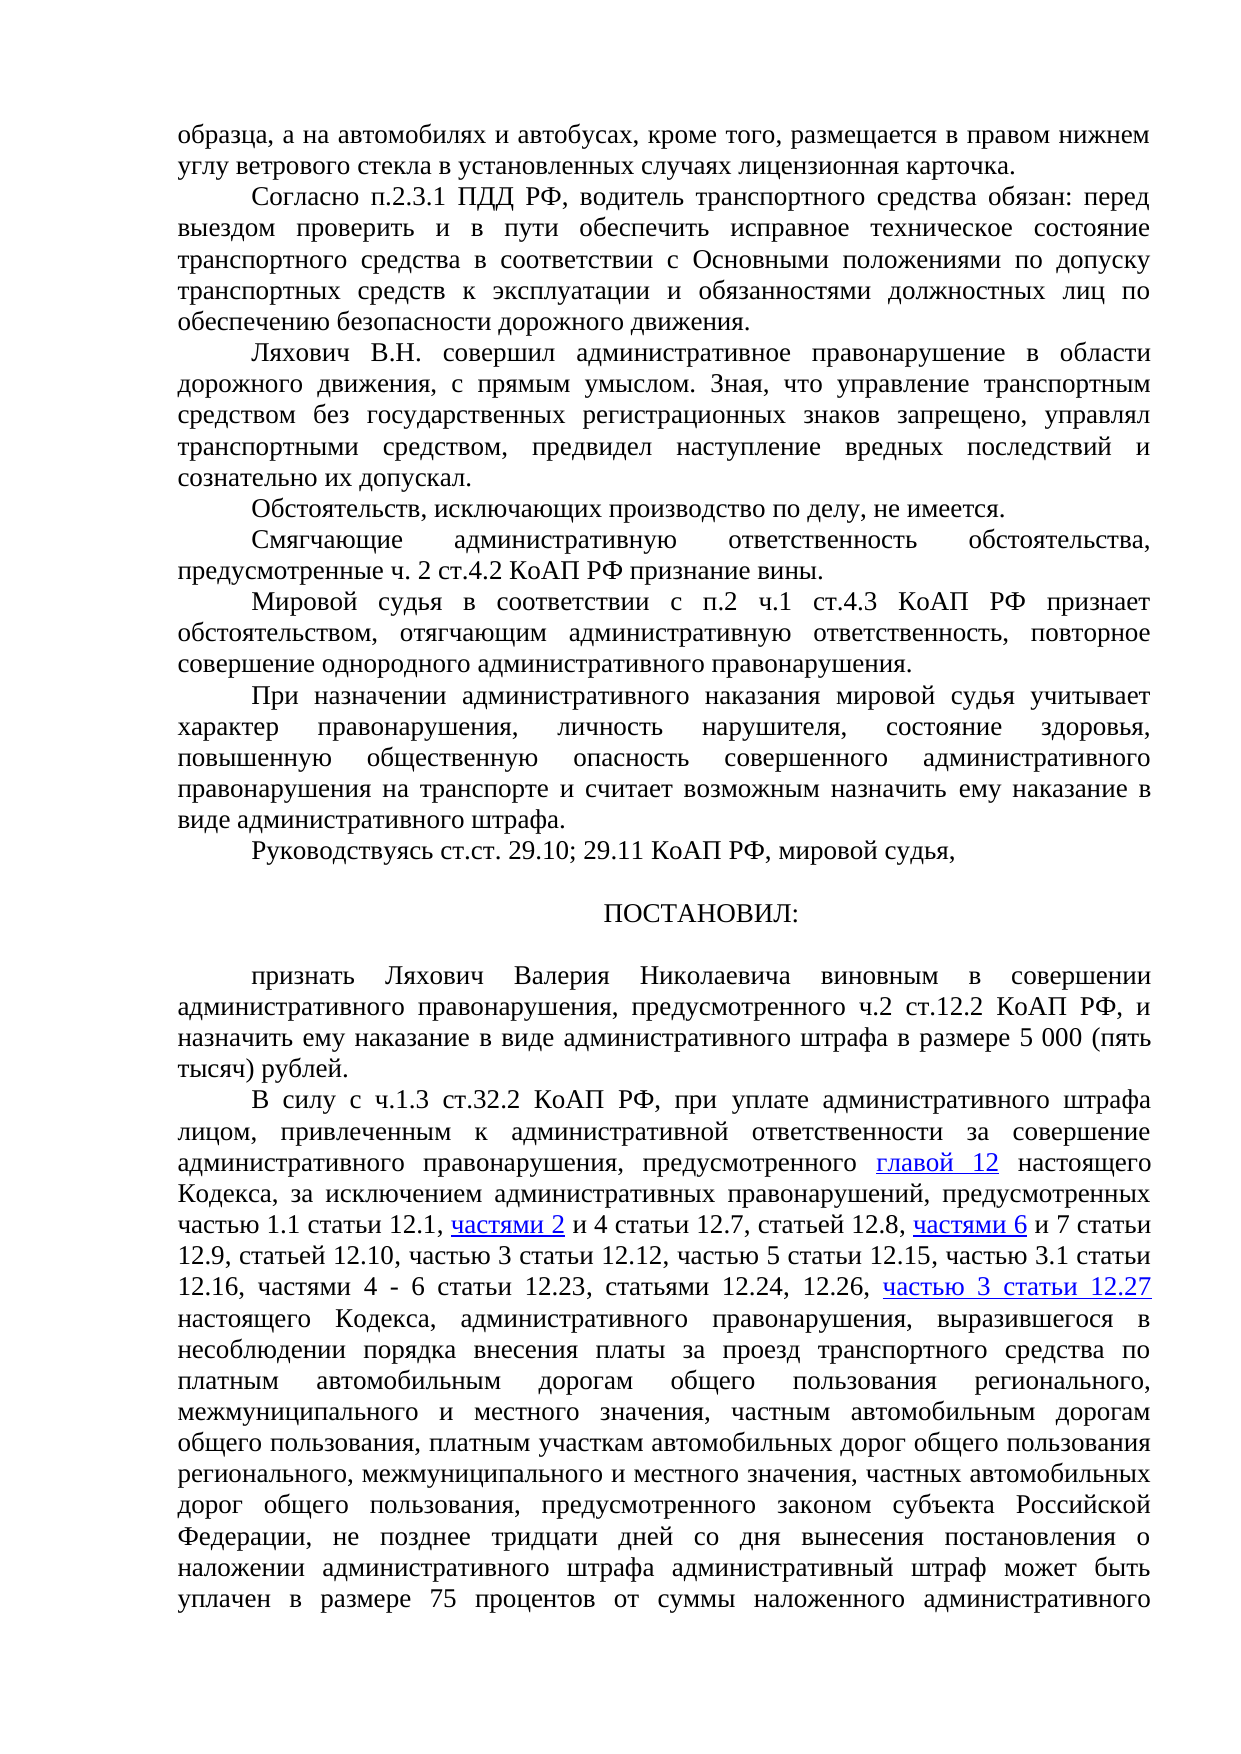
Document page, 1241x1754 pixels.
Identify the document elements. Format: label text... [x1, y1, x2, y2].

text Руководствуясь ст.ст. 29.10; 29.11 КоАП РФ, мировой судья, [177, 834, 1152, 866]
text Мировой судья в соответствии с п.2 ч.1 ст.4.3 КоАП РФ признает обстоятельством, отягчающим административную ответственность, повторное совершение однородного административного правонарушения. [177, 585, 1152, 679]
text признать Ляхович Валерия Николаевича виновным в совершении административного правонарушения, предусмотренного ч.2 ст.12.2 КоАП РФ, и назначить ему наказание в виде административного штрафа в размере 5 000 (пять тысяч) рублей. [177, 959, 1152, 1084]
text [177, 118, 1152, 180]
text Согласно п.2.3.1 ПДД РФ, водитель транспортного средства обязан: перед выездом проверить и в пути обеспечить исправное техническое состояние транспортного средства в соответствии с Основными положениями по допуску транспортных средств к эксплуатации и обязанностями должностных лиц по обеспечению безопасности дорожного движения. [177, 180, 1152, 336]
text Ляхович В.Н. совершил административное правонарушение в области дорожного движения, с прямым умыслом. Зная, что управление транспортным средством без государственных регистрационных знаков запрещено, управлял транспортными средством, предвидел наступление вредных последствий и сознательно их допускал. [177, 336, 1152, 492]
text Смягчающие административную ответственность обстоятельства, предусмотренные ч. 2 ст.4.2 КоАП РФ признание вины. [177, 523, 1152, 585]
text При назначении административного наказания мировой судья учитывает характер правонарушения, личность нарушителя, состояние здоровья, повышенную общественную опасность совершенного административного правонарушения на транспорте и считает возможным назначить ему наказание в виде административного штрафа. [177, 679, 1152, 834]
text ПОСТАНОВИЛ: [177, 897, 1152, 928]
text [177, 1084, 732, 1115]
text Обстоятельств, исключающих производство по делу, не имеется. [177, 492, 1152, 523]
